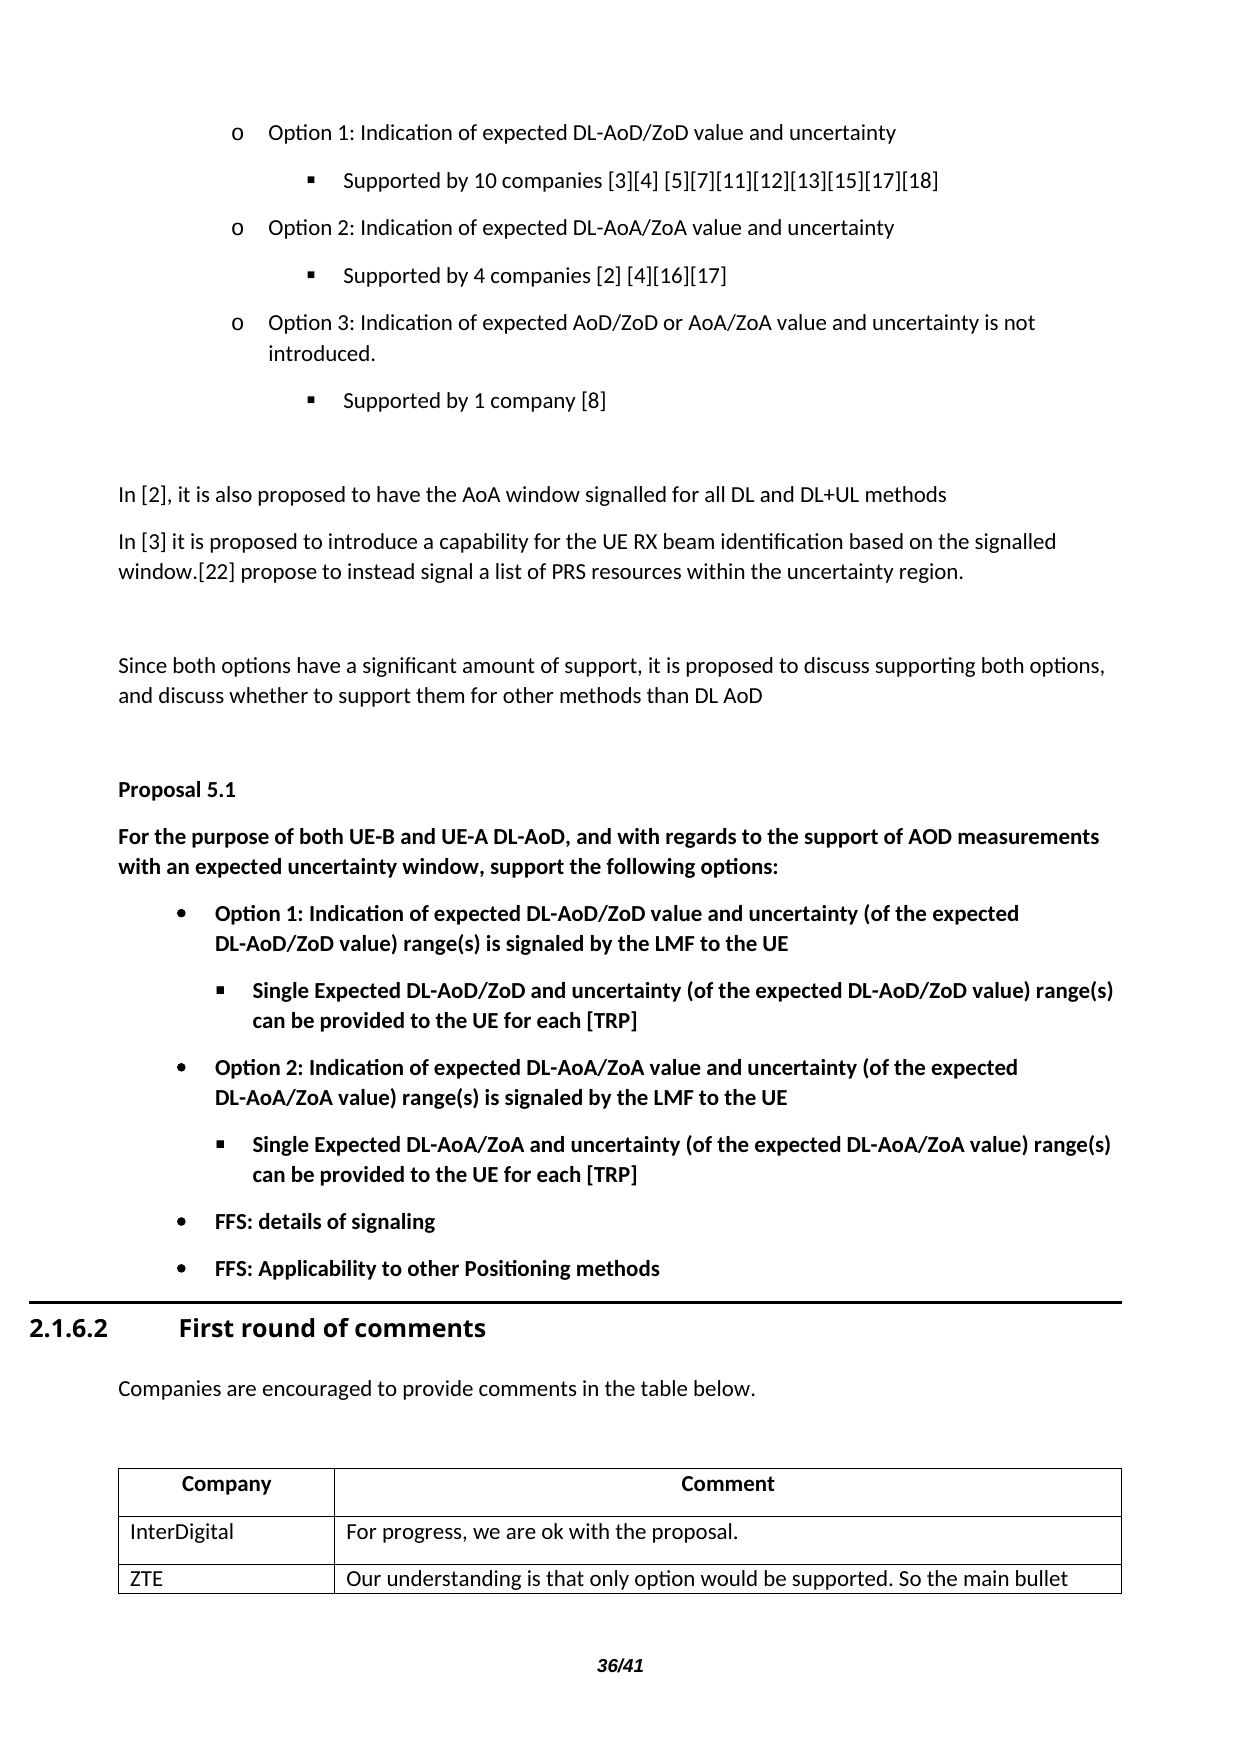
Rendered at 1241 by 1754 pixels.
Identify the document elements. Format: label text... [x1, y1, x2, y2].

text Companies are encouraged to provide comments in the table below. [118, 1374, 1122, 1402]
list Single Expected DL-AoD/ZoD and uncertainty (of the expected DL-AoD/ZoD value) range(s) can be provided to the UE for each [TRP] [215, 976, 1122, 1034]
text In [2], it is also proposed to have the AoA window signalled for all DL and DL+UL methods [118, 480, 1122, 508]
subtitle First round of comments [29, 1304, 1122, 1344]
list Option 1: Indication of expected DL-AoD/ZoD value and uncertainty (of the expected DL-AoD/ZoD value) range(s) is signaled by the LMF to the UE [177, 899, 1122, 957]
table_cell ZTE [119, 1565, 334, 1593]
text Proposal 5.1 [118, 775, 1122, 803]
text Since both options have a significant amount of support, it is proposed to discuss supporting both options, and discuss whether to support them for other methods than DL AoD [118, 651, 1122, 709]
table_cell InterDigital [119, 1517, 334, 1563]
text In [3] it is proposed to introduce a capability for the UE RX beam identification based on the signalled window.[22] propose to instead signal a list of PRS resources within the uncertainty region. [118, 527, 1122, 585]
list Option 2: Indication of expected DL-AoA/ZoA value and uncertainty (of the expected DL-AoA/ZoA value) range(s) is signaled by the LMF to the UE [177, 1053, 1122, 1111]
table_header Comment [335, 1469, 1121, 1516]
list Option 2: Indication of expected DL-AoA/ZoA value and uncertainty [231, 213, 1122, 242]
list Supported by 4 companies [2] [4][16][17] [306, 261, 1122, 289]
list FFS: details of signaling [177, 1207, 1122, 1235]
list Single Expected DL-AoA/ZoA and uncertainty (of the expected DL-AoA/ZoA value) range(s) can be provided to the UE for each [TRP] [215, 1130, 1122, 1188]
list Option 3: Indication of expected AoD/ZoD or AoA/ZoA value and uncertainty is not introduced. [231, 308, 1122, 367]
table_header Company [119, 1469, 334, 1516]
text For the purpose of both UE-B and UE-A DL-AoD, and with regards to the support of AOD measurements with an expected uncertainty window, support the following options: [118, 822, 1122, 880]
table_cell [335, 1565, 1121, 1593]
list Supported by 10 companies [3][4] [5][7][11][12][13][15][17][18] [306, 166, 1122, 194]
table_cell For progress, we are ok with the proposal. [335, 1517, 1121, 1563]
list Option 1: Indication of expected DL-AoD/ZoD value and uncertainty [231, 118, 1122, 147]
list FFS: Applicability to other Positioning methods [177, 1254, 1122, 1282]
list Supported by 1 company [8] [306, 386, 1122, 414]
